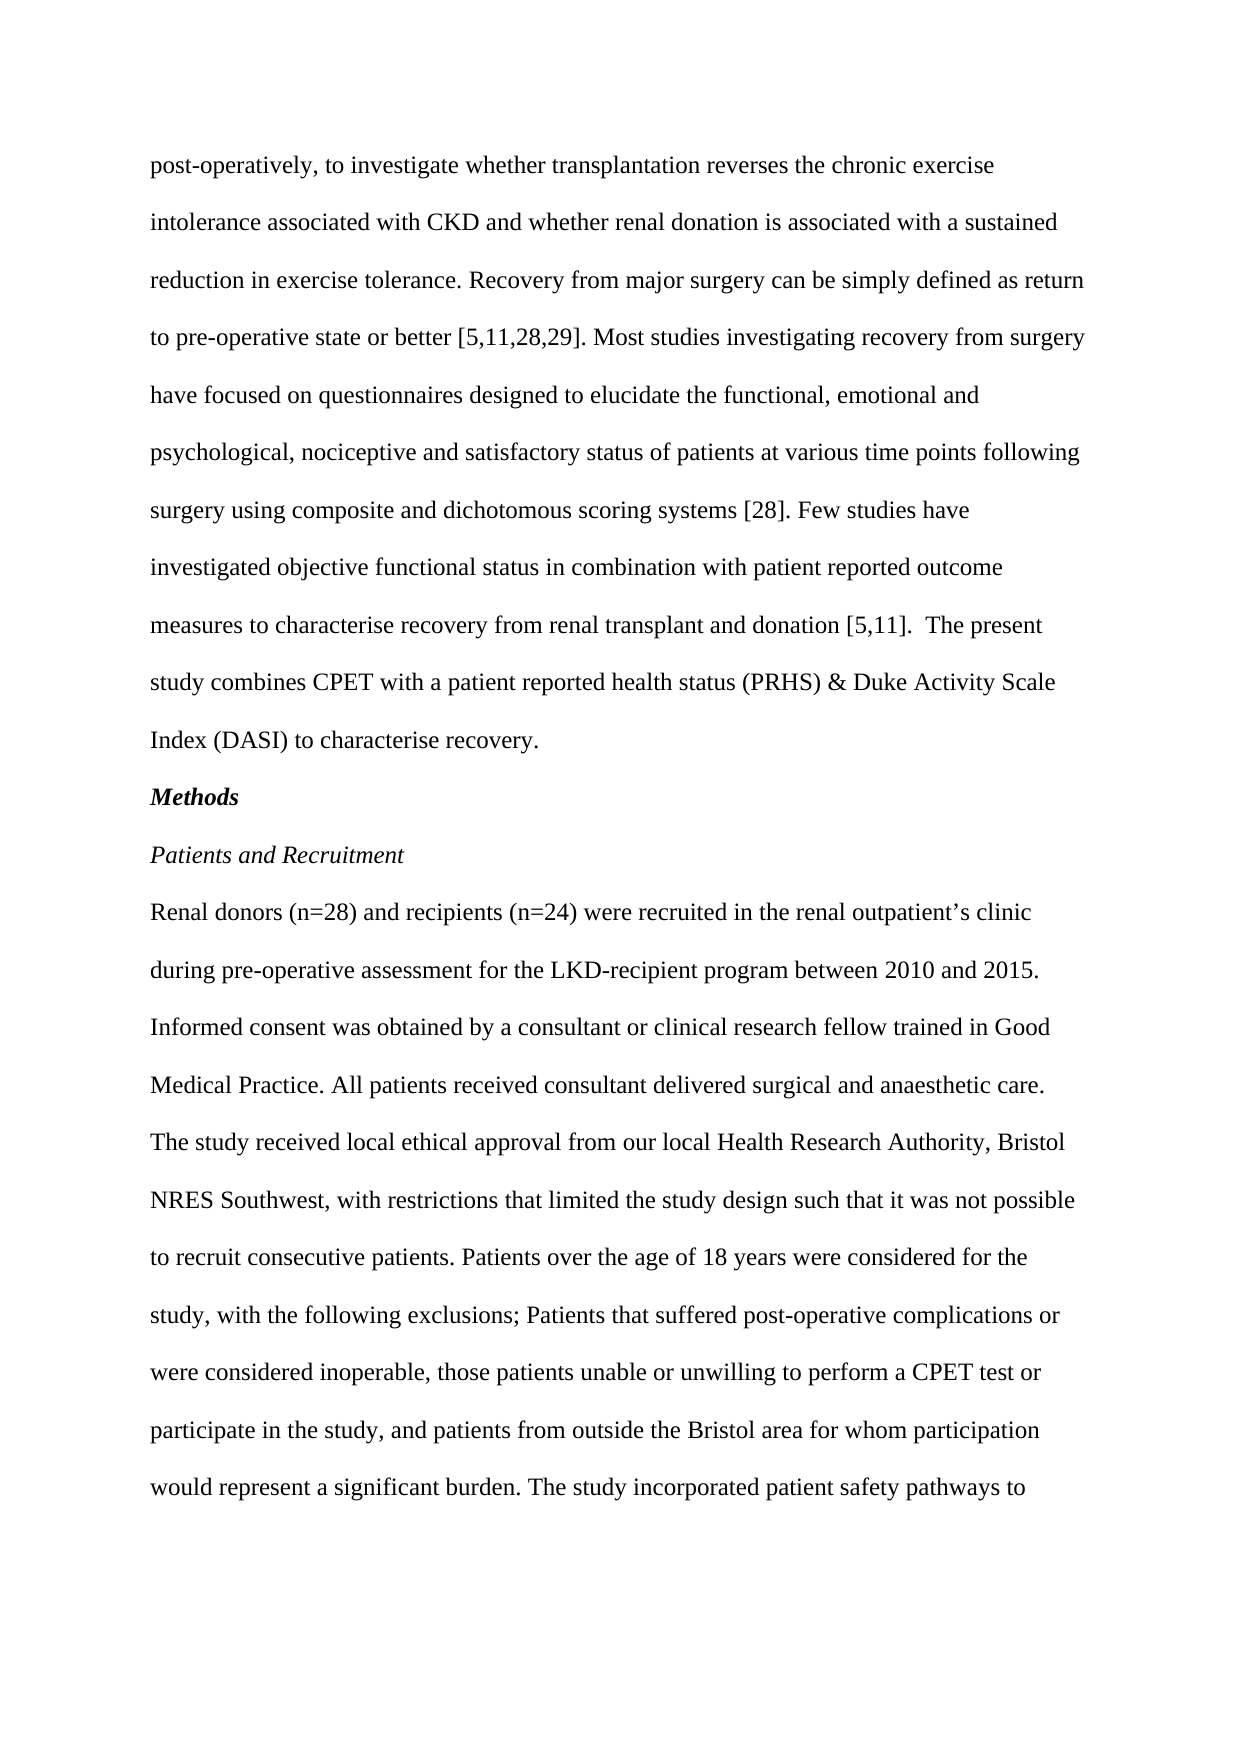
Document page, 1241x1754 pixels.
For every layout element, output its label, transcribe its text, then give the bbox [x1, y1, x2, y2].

text Patients and Recruitment [150, 840, 1090, 869]
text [150, 150, 1090, 754]
text Methods [150, 782, 1090, 811]
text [150, 897, 1090, 1501]
